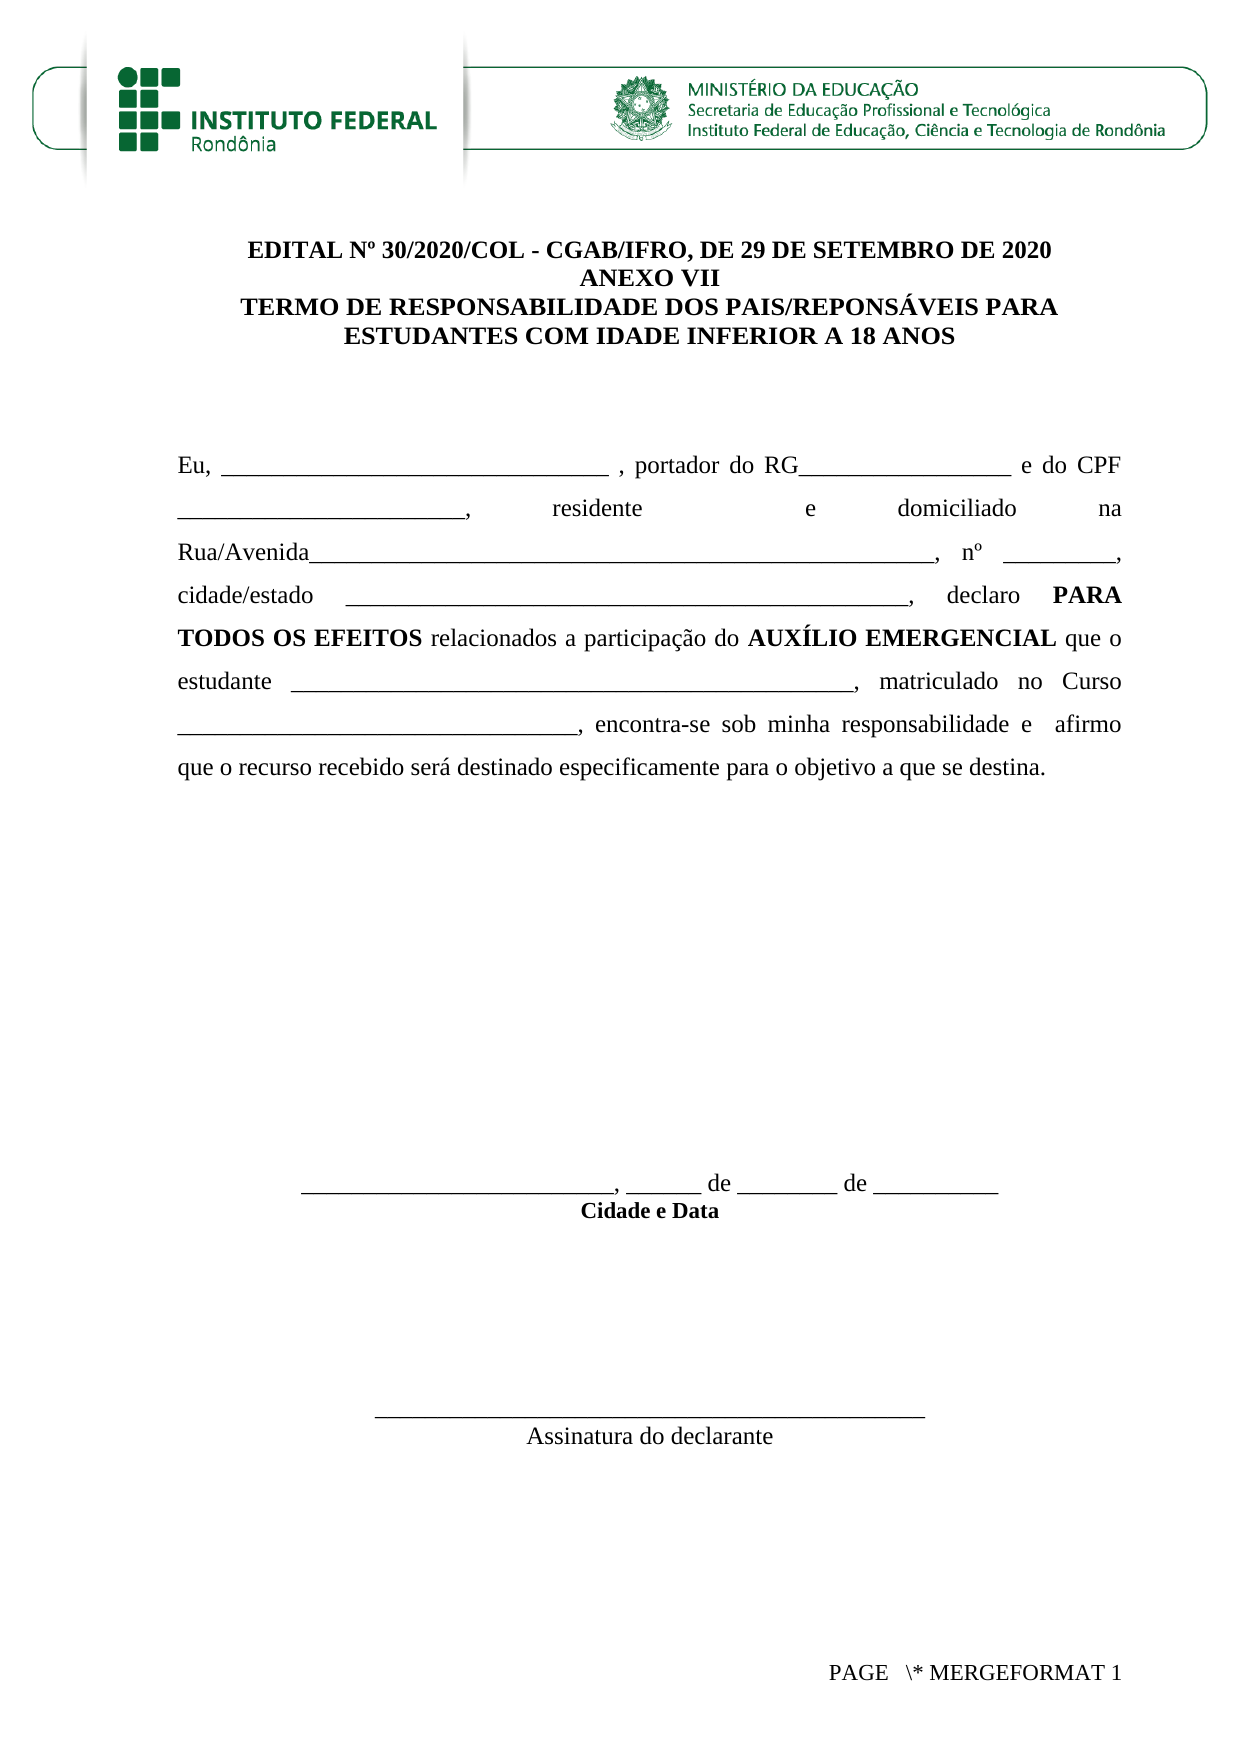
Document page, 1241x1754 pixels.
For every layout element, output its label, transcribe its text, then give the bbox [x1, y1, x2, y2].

text Assinatura do declarante [177, 1421, 1122, 1450]
text ____________________________________________ [177, 1392, 1122, 1421]
text EDITAL Nº 30/2020/COL - CGAB/IFRO, DE 29 DE SETEMBRO DE 2020 [177, 235, 1122, 263]
picture [0, 2, 1241, 209]
text _________________________, ______ de ________ de __________ [177, 1168, 1122, 1197]
text ANEXO VII [177, 263, 1122, 292]
text Cidade e Data [177, 1197, 1122, 1223]
text Eu, _______________________________ , portador do RG_________________ e do CPF _______________________, residente e domiciliado na Rua/Avenida__________________________________________________, nº _________, cidade/estado _____________________________________________, declaro PARA TODOS OS EFEITOS relacionados a participação do AUXÍLIO EMERGENCIAL que o estudante _____________________________________________, matriculado no Curso ________________________________, encontra-se sob minha responsabilidade e afirmo que o recurso recebido será destinado especificamente para o objetivo a que se destina. [177, 450, 1122, 781]
text TERMO DE RESPONSABILIDADE DOS PAIS/REPONSÁVEIS PARA ESTUDANTES COM IDADE INFERIOR A 18 ANOS [177, 292, 1122, 350]
